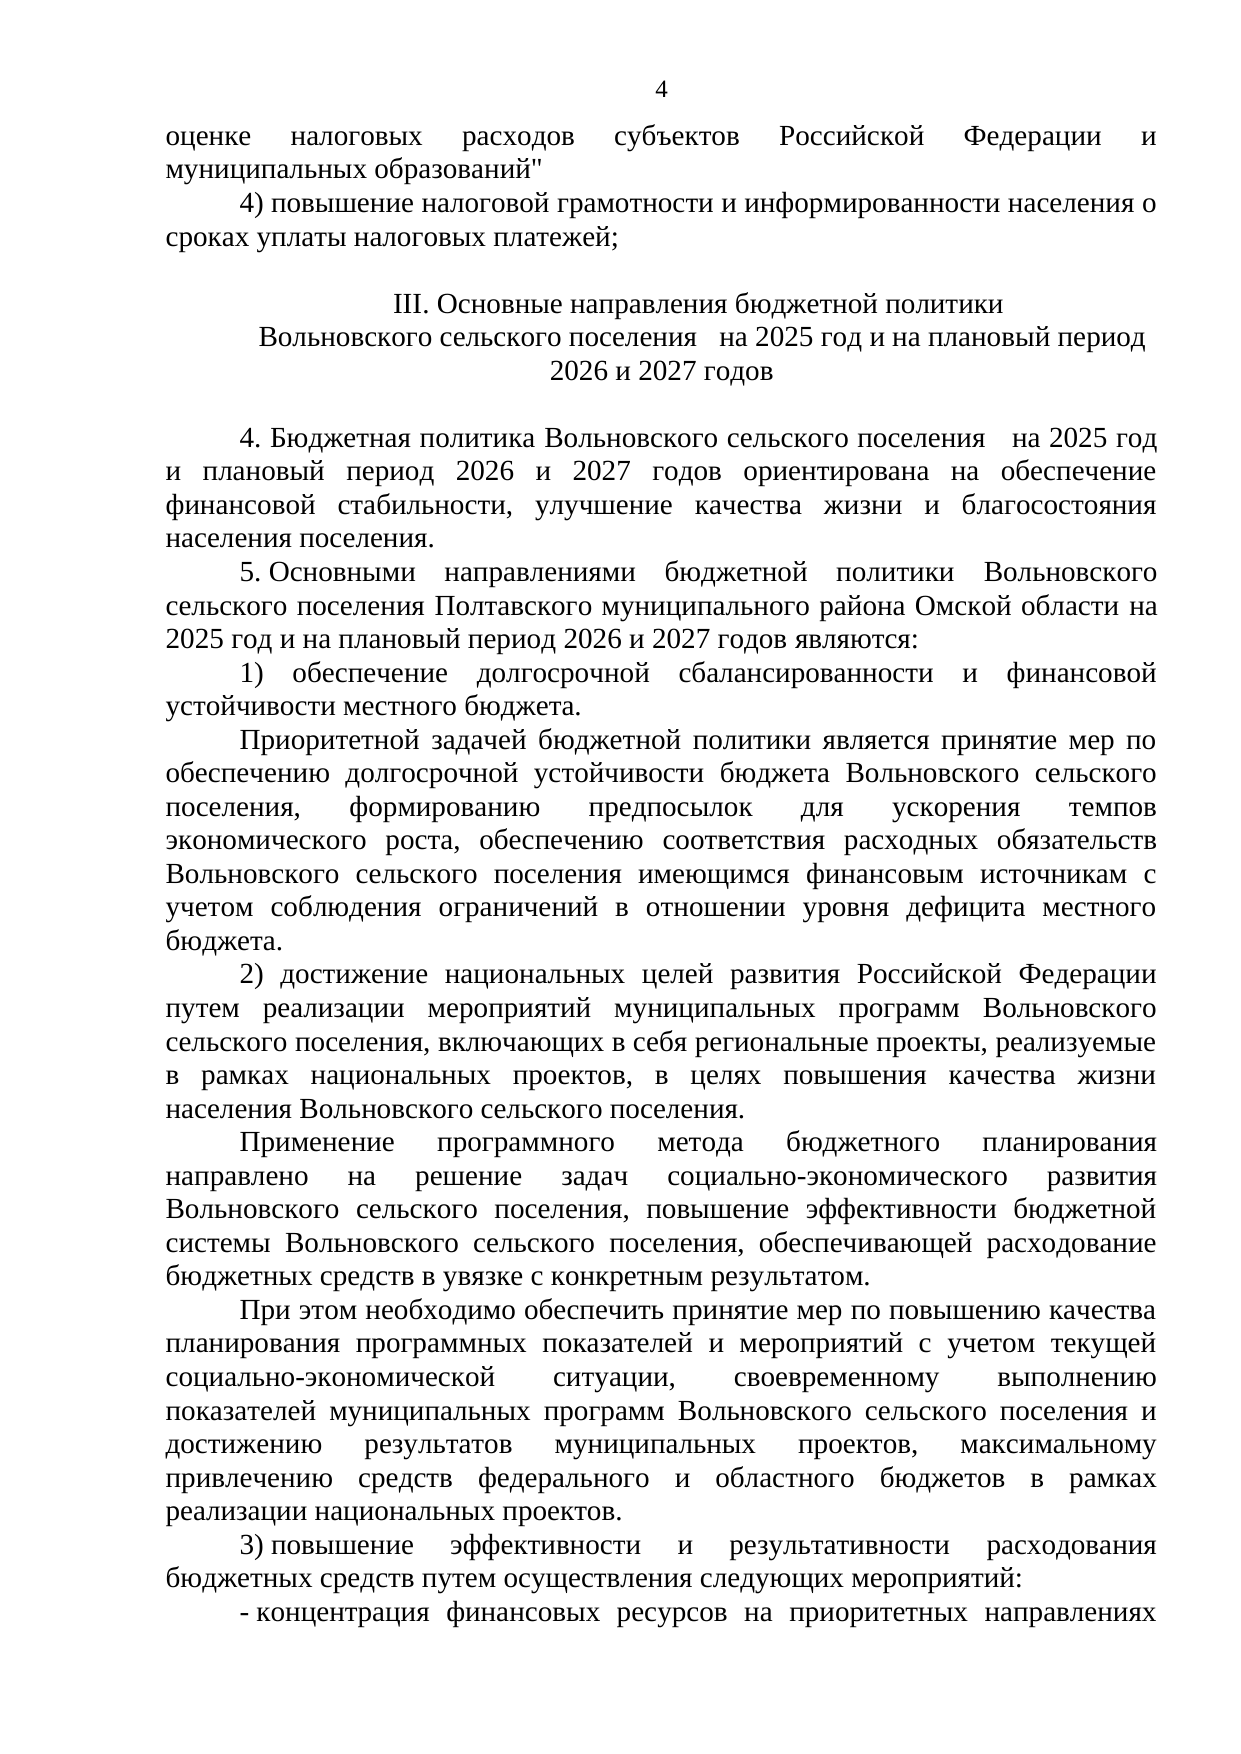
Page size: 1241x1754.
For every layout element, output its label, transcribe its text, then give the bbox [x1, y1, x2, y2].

text Приоритетной задачей бюджетной политики является принятие мер по обеспечению долгосрочной устойчивости бюджета Вольновского сельского поселения, формированию предпосылок для ускорения темпов экономического роста, обеспечению соответствия расходных обязательств Вольновского сельского поселения имеющимся финансовым источникам с учетом соблюдения ограничений в отношении уровня дефицита местного бюджета. [165, 722, 1157, 957]
text 4. Бюджетная политика Вольновского сельского поселения на 2025 год и плановый период 2026 и 2027 годов ориентирована на обеспечение финансовой стабильности, улучшение качества жизни и благосостояния населения поселения. [165, 420, 1157, 554]
text 4) повышение налоговой грамотности и информированности населения о сроках уплаты налоговых платежей; [165, 185, 1157, 252]
text 2) достижение национальных целей развития Российской Федерации путем реализации мероприятий муниципальных программ Вольновского сельского поселения, включающих в себя региональные проекты, реализуемые в рамках национальных проектов, в целях повышения качества жизни населения Вольновского сельского поселения. [165, 957, 1157, 1124]
text 1) обеспечение долгосрочной сбалансированности и финансовой устойчивости местного бюджета. [165, 655, 1157, 722]
text При этом необходимо обеспечить принятие мер по повышению качества планирования программных показателей и мероприятий с учетом текущей социально-экономической ситуации, своевременному выполнению показателей муниципальных программ Вольновского сельского поселения и достижению результатов муниципальных проектов, максимальному привлечению средств федерального и областного бюджетов в рамках реализации национальных проектов. [165, 1292, 1157, 1527]
text Вольновского сельского поселения на 2025 год и на плановый период 2026 и 2027 годов [165, 319, 1157, 386]
text 3) повышение эффективности и результативности расходования бюджетных средств путем осуществления следующих мероприятий: [165, 1527, 1157, 1594]
text III. Основные направления бюджетной политики [165, 286, 1157, 319]
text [165, 118, 1157, 185]
text 5. Основными направлениями бюджетной политики Вольновского сельского поселения Полтавского муниципального района Омской области на 2025 год и на плановый период 2026 и 2027 годов являются: [165, 554, 1157, 655]
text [165, 1594, 1157, 1627]
text Применение программного метода бюджетного планирования направлено на решение задач социально-экономического развития Вольновского сельского поселения, повышение эффективности бюджетной системы Вольновского сельского поселения, обеспечивающей расходование бюджетных средств в увязке с конкретным результатом. [165, 1124, 1157, 1292]
